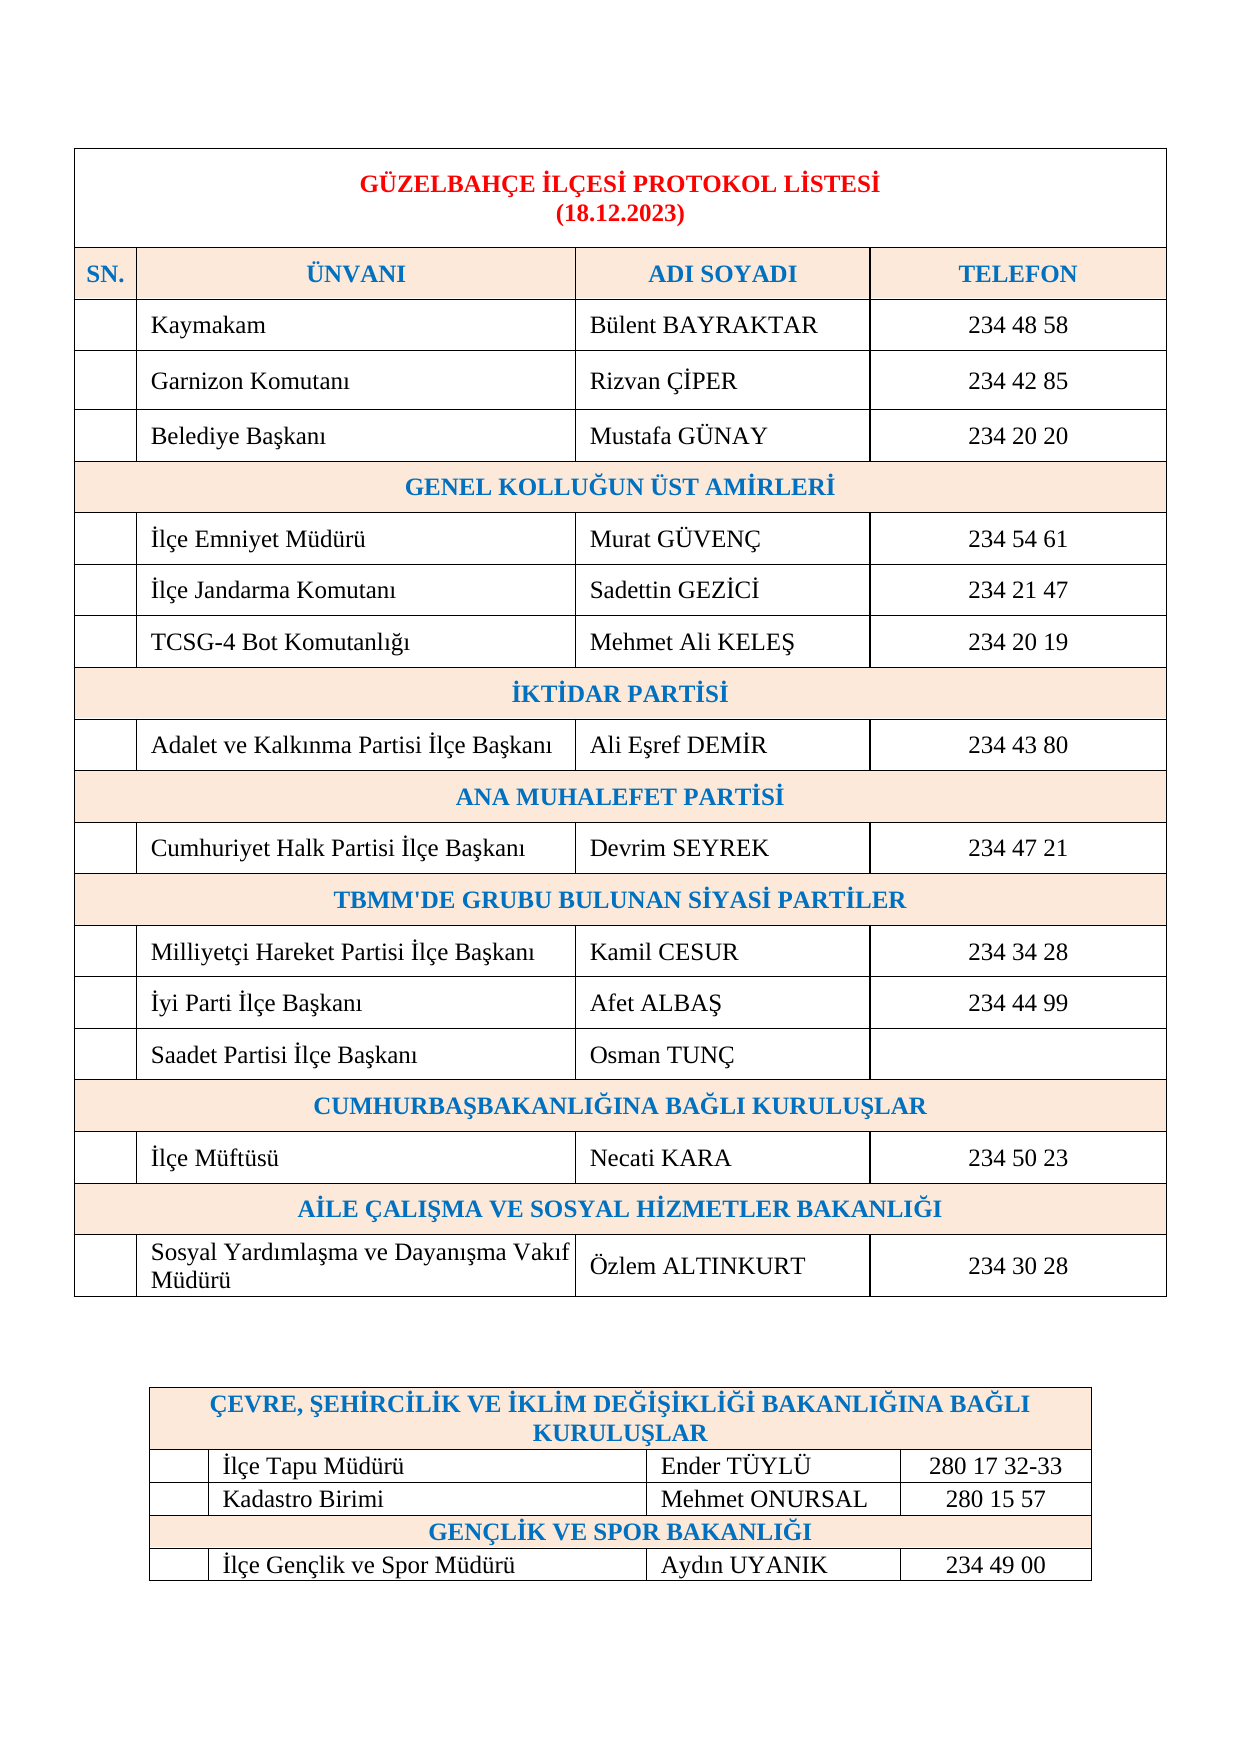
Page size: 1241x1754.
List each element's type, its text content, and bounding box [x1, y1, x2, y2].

table_cell 234 54 61 [871, 513, 1166, 564]
table_cell Rizvan ÇİPER [576, 351, 869, 409]
table_header ÇEVRE, ŞEHİRCİLİK VE İKLİM DEĞİŞİKLİĞİ BAKANLIĞINA BAĞLI KURULUŞLAR [150, 1388, 1091, 1449]
table_cell 234 34 28 [871, 926, 1166, 976]
table_header GÜZELBAHÇE İLÇESİ PROTOKOL LİSTESİ (18.12.2023) [75, 149, 1166, 247]
table_cell 234 20 20 [871, 410, 1166, 461]
table_cell İyi Parti İlçe Başkanı [137, 977, 575, 1028]
table_cell Necati KARA [576, 1132, 869, 1182]
table_cell 234 49 00 [901, 1549, 1091, 1580]
table_cell İlçe Müftüsü [137, 1132, 575, 1182]
table_cell [150, 1483, 208, 1514]
table_cell [150, 1450, 208, 1482]
table_cell Belediye Başkanı [137, 410, 575, 461]
table_cell Sosyal Yardımlaşma ve Dayanışma Vakıf Müdürü [137, 1235, 575, 1296]
table_cell 234 47 21 [871, 823, 1166, 873]
table_cell CUMHURBAŞBAKANLIĞINA BAĞLI KURULUŞLAR [75, 1080, 1166, 1131]
table_cell [75, 1029, 136, 1079]
table_cell Murat GÜVENÇ [576, 513, 869, 564]
table_cell Kaymakam [137, 300, 575, 350]
table_cell Cumhuriyet Halk Partisi İlçe Başkanı [137, 823, 575, 873]
table_cell 234 30 28 [871, 1235, 1166, 1296]
table_cell [75, 926, 136, 976]
table_cell 234 42 85 [871, 351, 1166, 409]
table_cell İlçe Jandarma Komutanı [137, 565, 575, 615]
table_cell TBMM'DE GRUBU BULUNAN SİYASİ PARTİLER [75, 874, 1166, 925]
table_cell [75, 300, 136, 350]
table_cell GENEL KOLLUĞUN ÜST AMİRLERİ [75, 462, 1166, 512]
table_cell Adalet ve Kalkınma Partisi İlçe Başkanı [137, 720, 575, 770]
table_cell Bülent BAYRAKTAR [576, 300, 869, 350]
table_cell Osman TUNÇ [576, 1029, 869, 1079]
table_cell 234 50 23 [871, 1132, 1166, 1182]
table_cell İlçe Emniyet Müdürü [137, 513, 575, 564]
table_cell 234 48 58 [871, 300, 1166, 350]
table_cell [871, 1029, 1166, 1079]
table_cell [75, 410, 136, 461]
table_cell Aydın UYANIK [647, 1549, 900, 1580]
table_cell Afet ALBAŞ [576, 977, 869, 1028]
table_cell Saadet Partisi İlçe Başkanı [137, 1029, 575, 1079]
table_cell İlçe Tapu Müdürü [209, 1450, 646, 1482]
table_cell SN. [75, 248, 136, 298]
table_cell Kadastro Birimi [209, 1483, 646, 1514]
table_cell [75, 351, 136, 409]
table_cell TELEFON [871, 248, 1166, 298]
table_cell AİLE ÇALIŞMA VE SOSYAL HİZMETLER BAKANLIĞI [75, 1184, 1166, 1234]
table_cell Devrim SEYREK [576, 823, 869, 873]
table_cell Ali Eşref DEMİR [576, 720, 869, 770]
table_cell Mustafa GÜNAY [576, 410, 869, 461]
table_cell [75, 565, 136, 615]
table_cell Garnizon Komutanı [137, 351, 575, 409]
table_cell 280 15 57 [901, 1483, 1091, 1514]
table_cell [75, 720, 136, 770]
table_cell 234 44 99 [871, 977, 1166, 1028]
table_cell [75, 977, 136, 1028]
table_cell GENÇLİK VE SPOR BAKANLIĞI [150, 1516, 1091, 1547]
table_cell ÜNVANI [137, 248, 575, 298]
table_cell İKTİDAR PARTİSİ [75, 668, 1166, 718]
table_cell Özlem ALTINKURT [576, 1235, 869, 1296]
table_cell [150, 1549, 208, 1580]
table_cell [75, 823, 136, 873]
table_cell 234 21 47 [871, 565, 1166, 615]
table_cell ADI SOYADI [576, 248, 869, 298]
table_cell İlçe Gençlik ve Spor Müdürü [209, 1549, 646, 1580]
table_cell [75, 1132, 136, 1182]
table_cell Mehmet ONURSAL [647, 1483, 900, 1514]
table_cell ANA MUHALEFET PARTİSİ [75, 771, 1166, 822]
table_cell Kamil CESUR [576, 926, 869, 976]
table_cell Milliyetçi Hareket Partisi İlçe Başkanı [137, 926, 575, 976]
table_cell 234 43 80 [871, 720, 1166, 770]
table_cell Ender TÜYLÜ [647, 1450, 900, 1482]
table_cell 234 20 19 [871, 616, 1166, 667]
table_cell TCSG-4 Bot Komutanlığı [137, 616, 575, 667]
table_cell [75, 513, 136, 564]
table_cell Sadettin GEZİCİ [576, 565, 869, 615]
table_cell Mehmet Ali KELEŞ [576, 616, 869, 667]
table_cell [75, 1235, 136, 1296]
table_cell [75, 616, 136, 667]
table_cell 280 17 32-33 [901, 1450, 1091, 1482]
